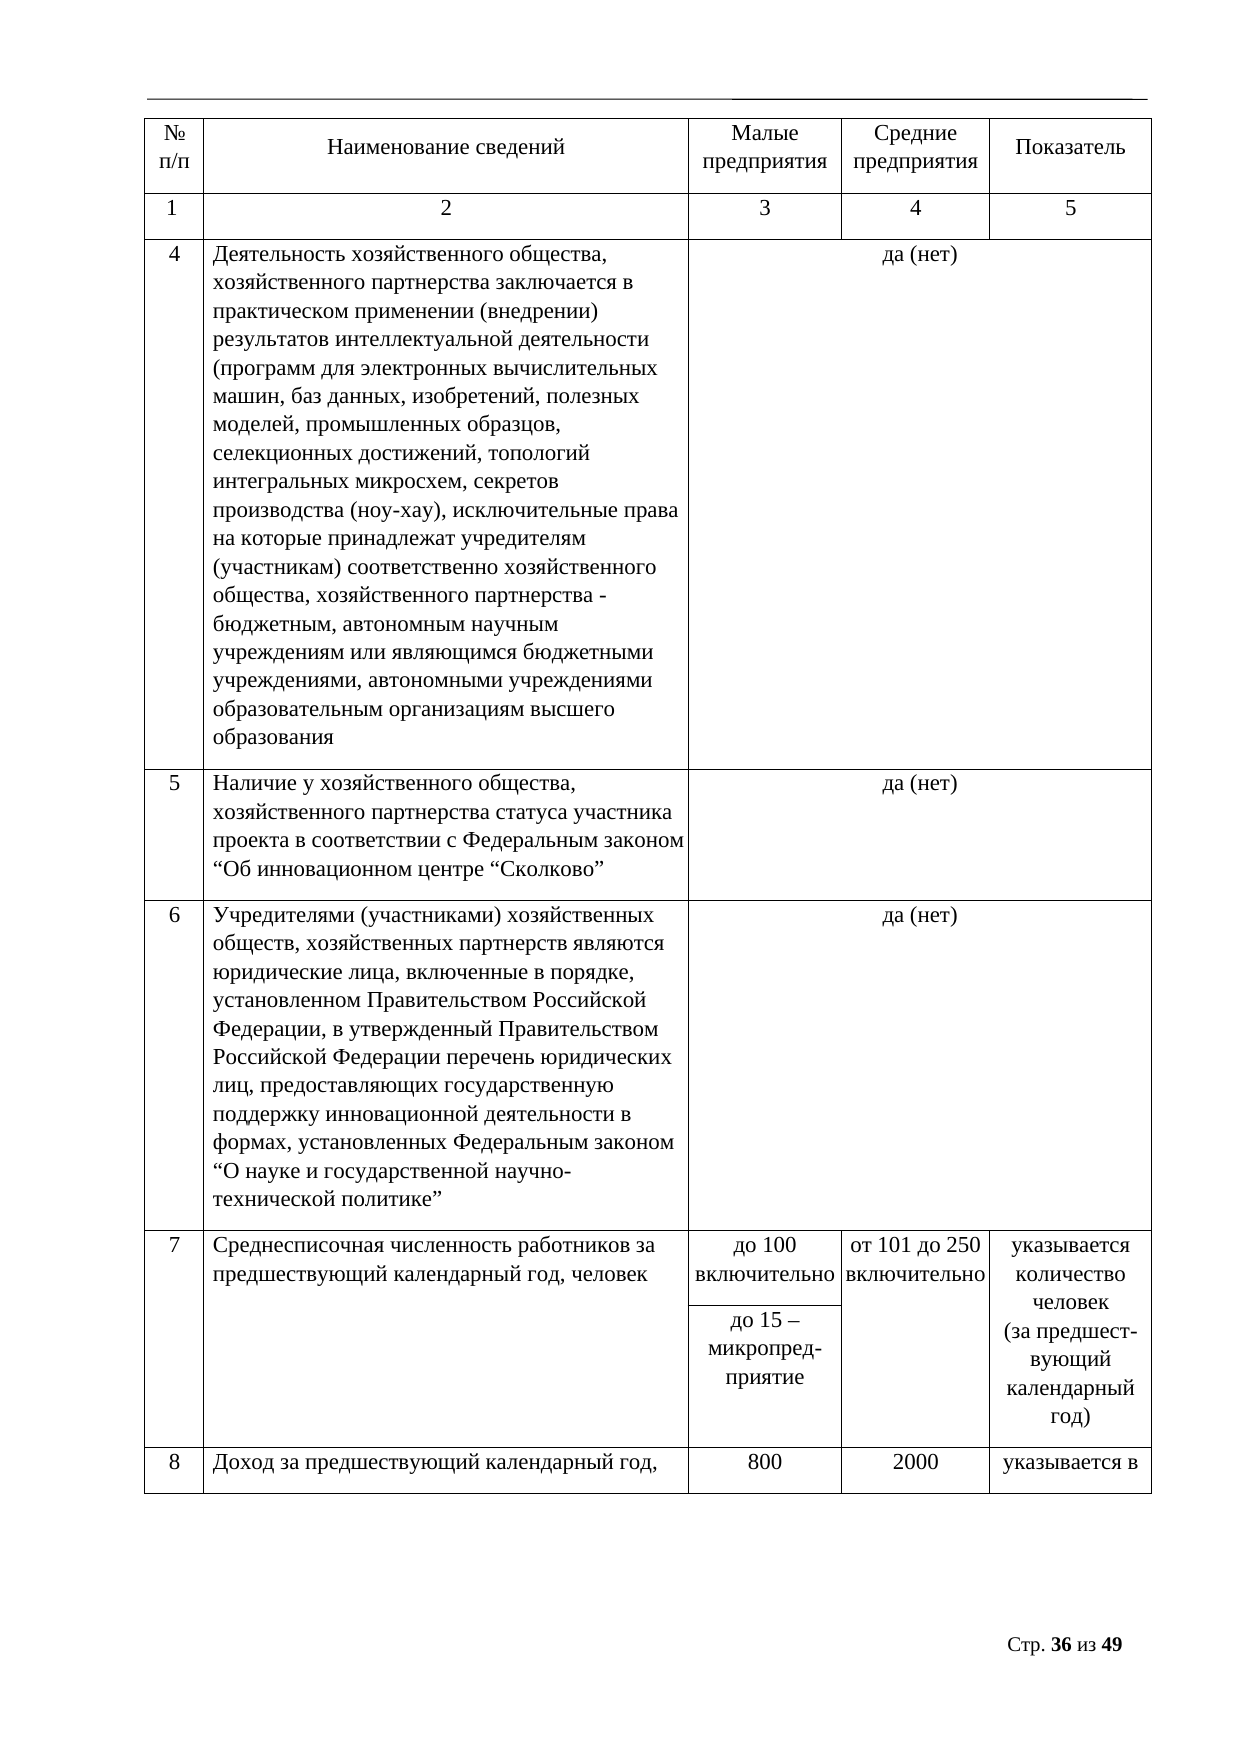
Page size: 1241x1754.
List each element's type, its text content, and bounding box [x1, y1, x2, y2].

table_cell 6 [145, 901, 203, 1230]
table_header Показатель [990, 119, 1151, 193]
table_header Малые предприятия [689, 119, 841, 193]
table_cell 4 [842, 194, 989, 239]
table_cell Наличие у хозяйственного общества, хозяйственного партнерства статуса участника проекта в соответствии с Федеральным законом “Об инновационном центре “Сколково” [204, 770, 688, 900]
table_cell 8 [145, 1448, 203, 1493]
table_cell 7 [145, 1231, 203, 1447]
table_cell 5 [145, 770, 203, 900]
table_header Средние предприятия [842, 119, 989, 193]
table_cell Среднесписочная численность работников за предшествующий календарный год, человек [204, 1231, 688, 1447]
table_cell до 100 включительно [689, 1231, 841, 1305]
table_cell Учредителями (участниками) хозяйственных обществ, хозяйственных партнерств являются юридические лица, включенные в порядке, установленном Правительством Российской Федерации, в утвержденный Правительством Российской Федерации перечень юридических лиц, предоставляющих государственную поддержку инновационной деятельности в формах, установленных Федеральным законом “О науке и государственной научно-технической политике” [204, 901, 688, 1230]
table_cell 5 [990, 194, 1151, 239]
table_cell 1 2 [145, 194, 203, 239]
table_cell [990, 1448, 1151, 1493]
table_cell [204, 1448, 688, 1493]
table_cell Деятельность хозяйственного общества, хозяйственного партнерства заключается в практическом применении (внедрении) результатов интеллектуальной деятельности (программ для электронных вычислительных машин, баз данных, изобретений, полезных моделей, промышленных образцов, селекционных достижений, топологий интегральных микросхем, секретов производства (ноу-хау), исключительные права на которые принадлежат учредителям (участникам) соответственно хозяйственного общества, хозяйственного партнерства - бюджетным, автономным научным учреждениям или являющимся бюджетными учреждениями, автономными учреждениями образовательным организациям высшего образования [204, 240, 688, 768]
table_cell да (нет) [689, 770, 1151, 900]
table_cell 2000 [842, 1448, 989, 1493]
table_cell 4 [145, 240, 203, 768]
table_header Наименование сведений [204, 119, 688, 193]
table_cell от 101 до 250 включительно [842, 1231, 989, 1447]
table_cell указывается количество человек (за предшествующий календарный год) [990, 1231, 1151, 1447]
table_cell да (нет) [689, 901, 1151, 1230]
table_cell до 15 – микропредприятие [689, 1306, 841, 1447]
table_cell да (нет) [689, 240, 1151, 768]
table_header № п/п [145, 119, 203, 193]
table_cell 800 [689, 1448, 841, 1493]
table_cell 2 [204, 194, 688, 239]
table_cell 3 [689, 194, 841, 239]
